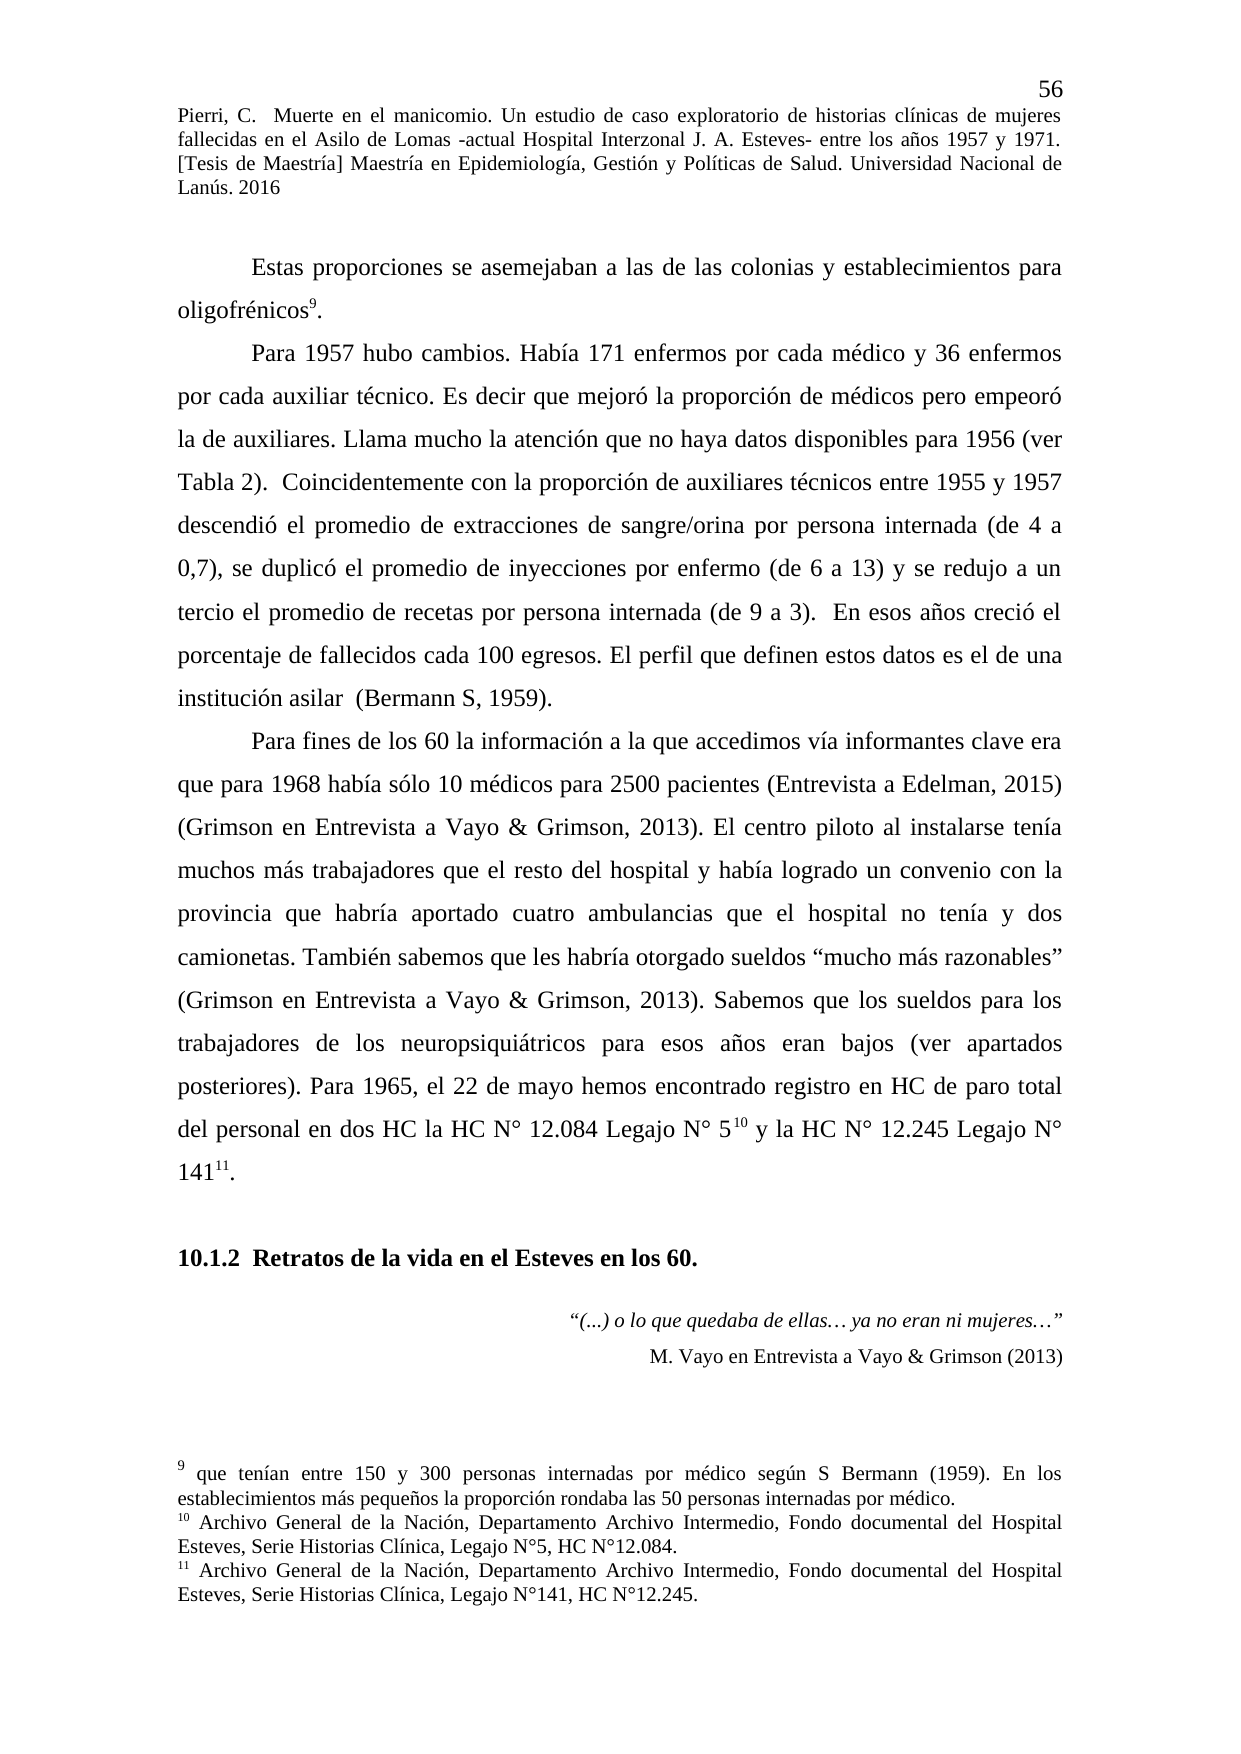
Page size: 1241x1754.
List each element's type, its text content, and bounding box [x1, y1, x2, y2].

text M. Vayo en Entrevista a Vayo & Grimson (2013) [177, 1344, 1063, 1368]
subtitle 10.1.2 Retratos de la vida en el Esteves en los 60. [177, 1243, 1063, 1272]
text “(...) o lo que quedaba de ellas… ya no eran ni mujeres…” [177, 1308, 1063, 1332]
text Para fines de los 60 la información a la que accedimos vía informantes clave era que para 1968 había sólo 10 médicos para 2500 pacientes (Entrevista a Edelman, 2015) (Grimson en Entrevista a Vayo & Grimson, 2013). El centro piloto al instalarse tenía muchos más trabajadores que el resto del hospital y había logrado un convenio con la provincia que habría aportado cuatro ambulancias que el hospital no tenía y dos camionetas. También sabemos que les habría otorgado sueldos “mucho más razonables” (Grimson en Entrevista a Vayo & Grimson, 2013). Sabemos que los sueldos para los trabajadores de los neuropsiquiátricos para esos años eran bajos (ver apartados posteriores). Para 1965, el 22 de mayo hemos encontrado registro en HC de paro total del personal en dos HC la HC N° 12.084 Legajo N° 5 y la HC N° 12.245 Legajo N° 141. [177, 726, 1063, 1186]
text Para 1957 hubo cambios. Había 171 enfermos por cada médico y 36 enfermos por cada auxiliar técnico. Es decir que mejoró la proporción de médicos pero empeoró la de auxiliares. Llama mucho la atención que no haya datos disponibles para 1956 (ver Tabla 2). Coincidentemente con la proporción de auxiliares técnicos entre 1955 y 1957 descendió el promedio de extracciones de sangre/orina por persona internada (de 4 a 0,7), se duplicó el promedio de inyecciones por enfermo (de 6 a 13) y se redujo a un tercio el promedio de recetas por persona internada (de 9 a 3). En esos años creció el porcentaje de fallecidos cada 100 egresos. El perfil que definen estos datos es el de una institución asilar (Bermann S, 1959). [177, 338, 1063, 712]
text Estas proporciones se asemejaban a las de las colonias y establecimientos para oligofrénicos. [177, 252, 1063, 323]
